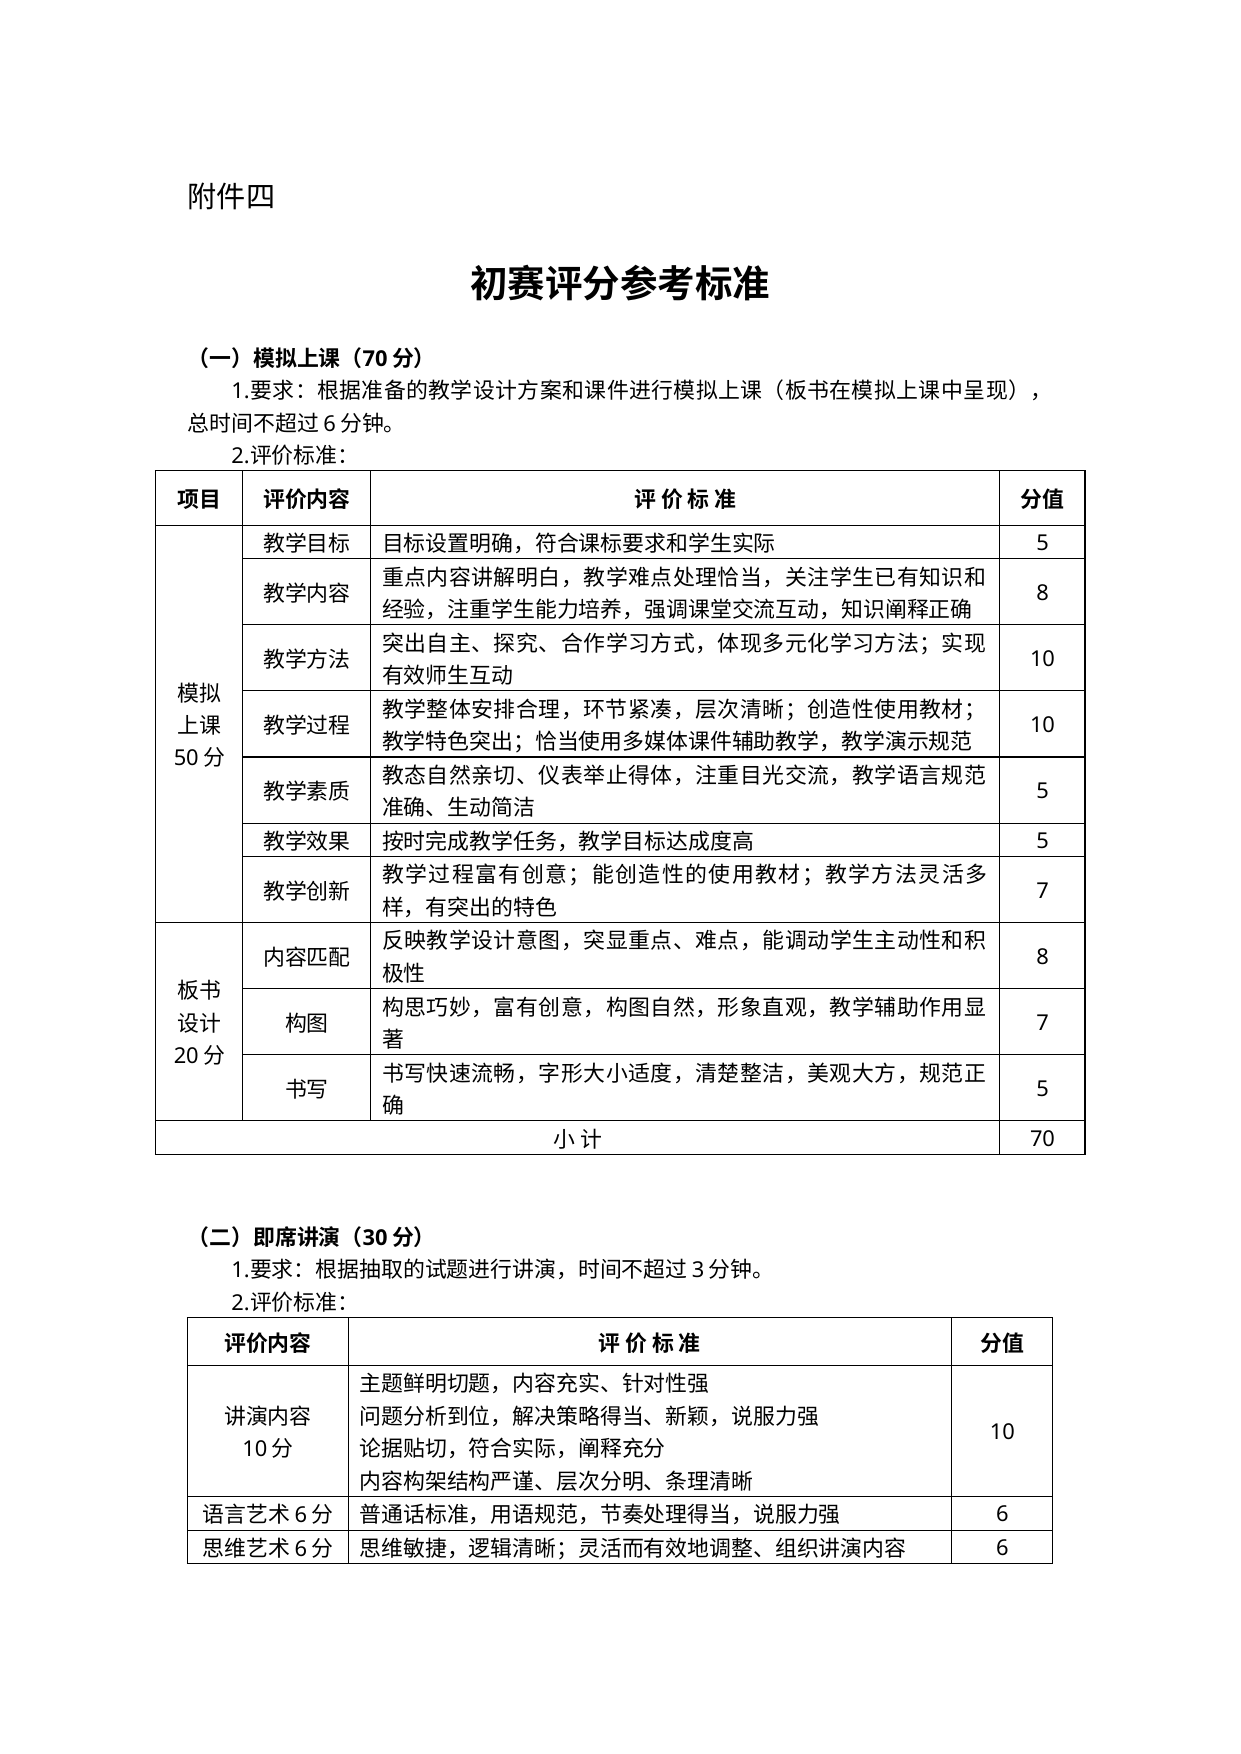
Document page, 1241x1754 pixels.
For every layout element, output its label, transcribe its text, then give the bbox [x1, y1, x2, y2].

table_cell 7 [1000, 857, 1084, 922]
table_cell 6 [952, 1497, 1052, 1529]
table_cell 讲演内容 10分 [188, 1366, 348, 1496]
table_cell 7 [1000, 989, 1084, 1054]
table_cell 教学整体安排合理，环节紧凑，层次清晰；创造性使用教材；教学特色突出；恰当使用多媒体课件辅助教学，教学演示规范 [371, 691, 999, 756]
text 1.要求：根据准备的教学设计方案和课件进行模拟上课（板书在模拟上课中呈现），总时间不超过6分钟。 [187, 373, 1053, 438]
table_cell 模拟 上课 50分 [156, 526, 242, 922]
table_cell 按时完成教学任务，教学目标达成度高 [371, 824, 999, 856]
table_header 评 价 标 准 [371, 471, 999, 525]
table_cell 10 [952, 1366, 1052, 1496]
table_cell 书写 [243, 1055, 370, 1120]
table_cell 8 [1000, 559, 1084, 624]
table_cell 教学过程富有创意；能创造性的使用教材；教学方法灵活多样，有突出的特色 [371, 857, 999, 922]
table_header 分值 [952, 1318, 1052, 1365]
table_header 评 价 标 准 [349, 1318, 951, 1365]
table_cell 5 [1000, 824, 1084, 856]
table_cell 书写快速流畅，字形大小适度，清楚整洁，美观大方，规范正确 [371, 1055, 999, 1120]
table_cell 板书 设计 20分 [156, 923, 242, 1120]
table_cell 5 [1000, 758, 1084, 822]
text 初赛评分参考标准 [187, 248, 1053, 313]
text 1.要求：根据抽取的试题进行讲演，时间不超过3分钟。 [187, 1252, 1053, 1285]
table_cell 思维敏捷，逻辑清晰；灵活而有效地调整、组织讲演内容 [349, 1531, 951, 1563]
table_cell 10 [1000, 691, 1084, 756]
table_cell 重点内容讲解明白，教学难点处理恰当，关注学生已有知识和经验，注重学生能力培养，强调课堂交流互动，知识阐释正确 [371, 559, 999, 624]
table_cell 10 [1000, 625, 1084, 690]
text （一）模拟上课（70分） [187, 340, 1053, 373]
table_cell 反映教学设计意图，突显重点、难点，能调动学生主动性和积极性 [371, 923, 999, 988]
table_cell 突出自主、探究、合作学习方式，体现多元化学习方法；实现有效师生互动 [371, 625, 999, 690]
table_cell 主题鲜明切题，内容充实、针对性强 问题分析到位，解决策略得当、新颖，说服力强 论据贴切，符合实际，阐释充分 内容构架结构严谨、层次分明、条理清晰 [349, 1366, 951, 1496]
text 2.评价标准： [187, 438, 1053, 470]
table_cell 内容匹配 [243, 923, 370, 988]
table_cell 小 计 [156, 1121, 999, 1154]
table_cell 教学素质 [243, 758, 370, 822]
text 附件四 [187, 162, 1053, 227]
table_cell 5 [1000, 526, 1084, 558]
table_header 评价内容 [243, 471, 370, 525]
table_header 评价内容 [188, 1318, 348, 1365]
table_cell 构思巧妙，富有创意，构图自然，形象直观，教学辅助作用显著 [371, 989, 999, 1054]
table_cell 思维艺术6分 [188, 1531, 348, 1563]
table_cell 8 [1000, 923, 1084, 988]
table_cell 教学方法 [243, 625, 370, 690]
table_cell 教学效果 [243, 824, 370, 856]
table_cell 构图 [243, 989, 370, 1054]
table_header 分值 [1000, 471, 1084, 525]
text （二）即席讲演（30分） [187, 1220, 1053, 1252]
table_cell 教态自然亲切、仪表举止得体，注重目光交流，教学语言规范准确、生动简洁 [371, 758, 999, 822]
table_cell 5 [1000, 1055, 1084, 1120]
table_cell 70 [1000, 1121, 1084, 1154]
table_cell 教学内容 [243, 559, 370, 624]
table_cell 语言艺术6分 [188, 1497, 348, 1529]
text 2.评价标准： [187, 1285, 1053, 1317]
table_header 项目 [156, 471, 242, 525]
table_cell 目标设置明确，符合课标要求和学生实际 [371, 526, 999, 558]
table_cell 6 [952, 1531, 1052, 1563]
table_cell 教学目标 [243, 526, 370, 558]
table_cell 教学过程 [243, 691, 370, 756]
table_cell 普通话标准，用语规范，节奏处理得当，说服力强 [349, 1497, 951, 1529]
table_cell 教学创新 [243, 857, 370, 922]
